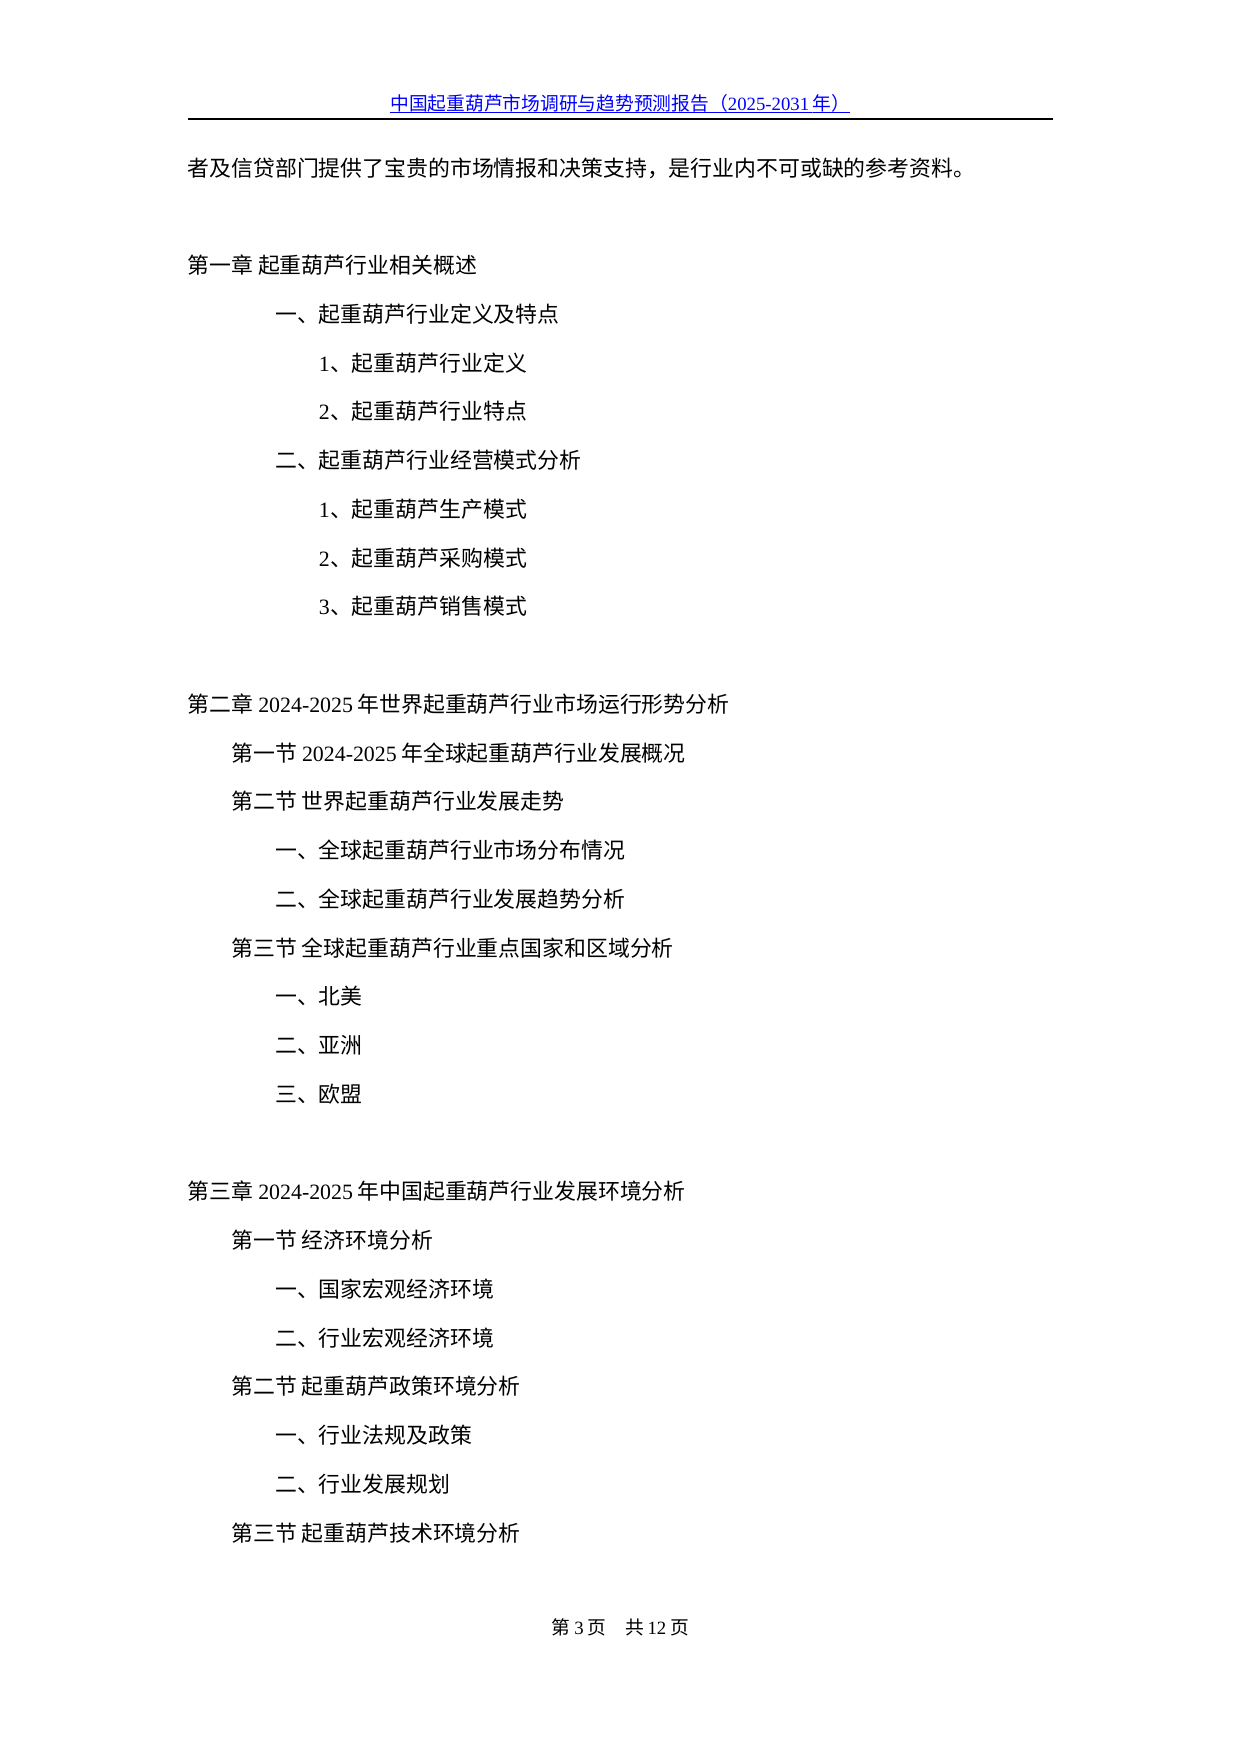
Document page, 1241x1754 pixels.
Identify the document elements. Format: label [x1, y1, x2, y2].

text [187, 150, 1053, 1548]
